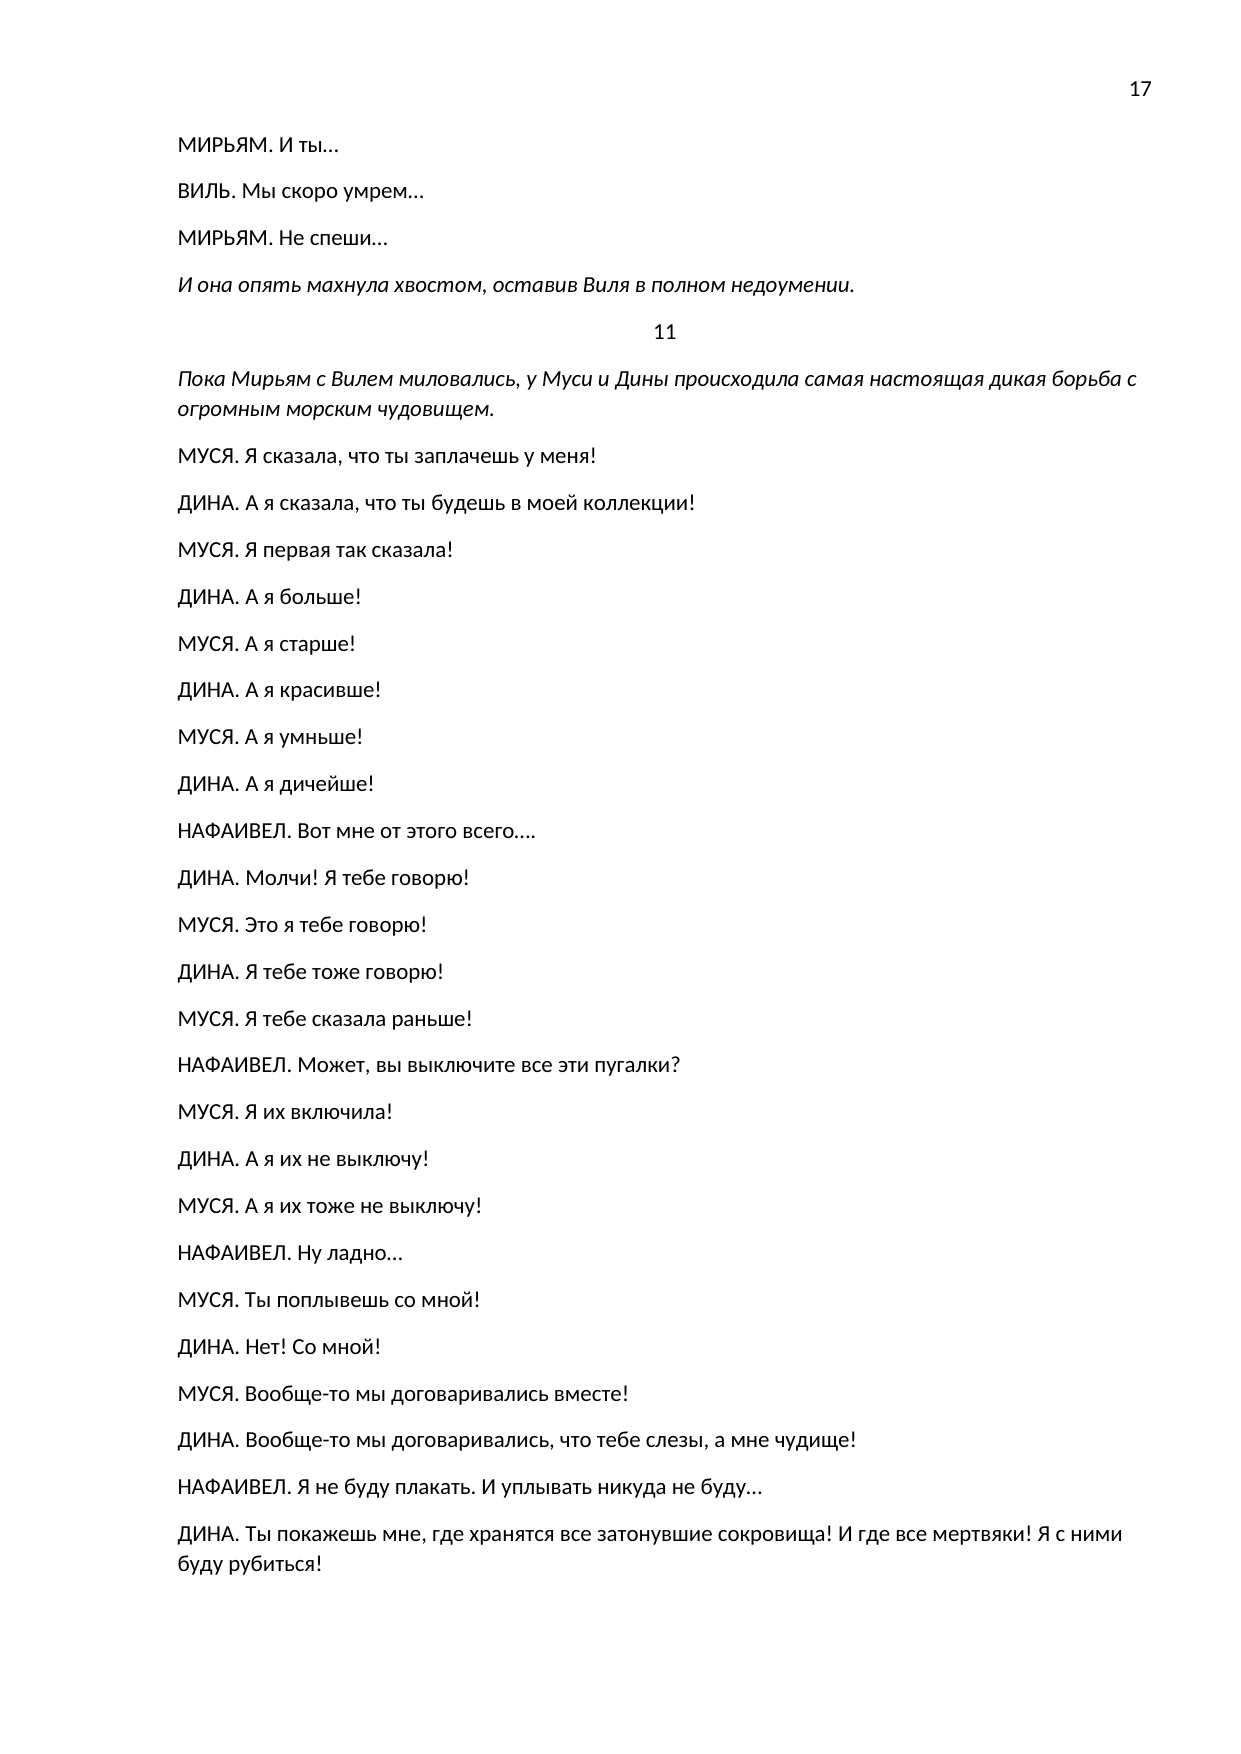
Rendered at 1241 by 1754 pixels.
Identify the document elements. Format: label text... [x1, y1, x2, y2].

text МУСЯ. Я тебе сказала раньше! [177, 1004, 1152, 1032]
text Пока Мирьям с Вилем миловались, у Муси и Дины происходила самая настоящая дикая борьба с огромным морским чудовищем. [177, 364, 1152, 422]
text ДИНА. Ты покажешь мне, где хранятся все затонувшие сокровища! И где все мертвяки! Я с ними буду рубиться! [177, 1519, 1152, 1578]
text МУСЯ. Вообще-то мы договаривались вместе! [177, 1379, 1152, 1407]
text НАФАИВЕЛ. Может, вы выключите все эти пугалки? [177, 1051, 1152, 1079]
text МУСЯ. Я сказала, что ты заплачешь у меня! [177, 441, 1152, 469]
text МУСЯ. А я умньше! [177, 722, 1152, 751]
text ДИНА. Вообще-то мы договаривались, что тебе слезы, а мне чудище! [177, 1426, 1152, 1454]
text МИРЬЯМ. Не спеши… [177, 223, 1152, 252]
text ДИНА. Я тебе тоже говорю! [177, 957, 1152, 985]
text МУСЯ. Это я тебе говорю! [177, 910, 1152, 938]
text И она опять махнула хвостом, оставив Виля в полном недоумении. [177, 270, 1152, 298]
text ДИНА. А я их не выключу! [177, 1144, 1152, 1172]
text НАФАИВЕЛ. Я не буду плакать. И уплывать никуда не буду… [177, 1472, 1152, 1501]
text НАФАИВЕЛ. Ну ладно… [177, 1238, 1152, 1266]
text МУСЯ. А я их тоже не выключу! [177, 1191, 1152, 1219]
text МУСЯ. Я их включила! [177, 1097, 1152, 1126]
text ДИНА. А я сказала, что ты будешь в моей коллекции! [177, 488, 1152, 516]
text ДИНА. А я больше! [177, 582, 1152, 610]
text МУСЯ. Я первая так сказала! [177, 535, 1152, 563]
text ВИЛЬ. Мы скоро умрем… [177, 177, 1152, 205]
text МУСЯ. Ты поплывешь со мной! [177, 1285, 1152, 1313]
text ДИНА. А я красивше! [177, 676, 1152, 704]
text ДИНА. Молчи! Я тебе говорю! [177, 863, 1152, 891]
text ДИНА. Нет! Со мной! [177, 1332, 1152, 1360]
text 11 [177, 317, 1152, 345]
text ДИНА. А я дичейше! [177, 769, 1152, 797]
text НАФАИВЕЛ. Вот мне от этого всего…. [177, 816, 1152, 844]
text МУСЯ. А я старше! [177, 629, 1152, 657]
text МИРЬЯМ. И ты… [177, 130, 1152, 158]
